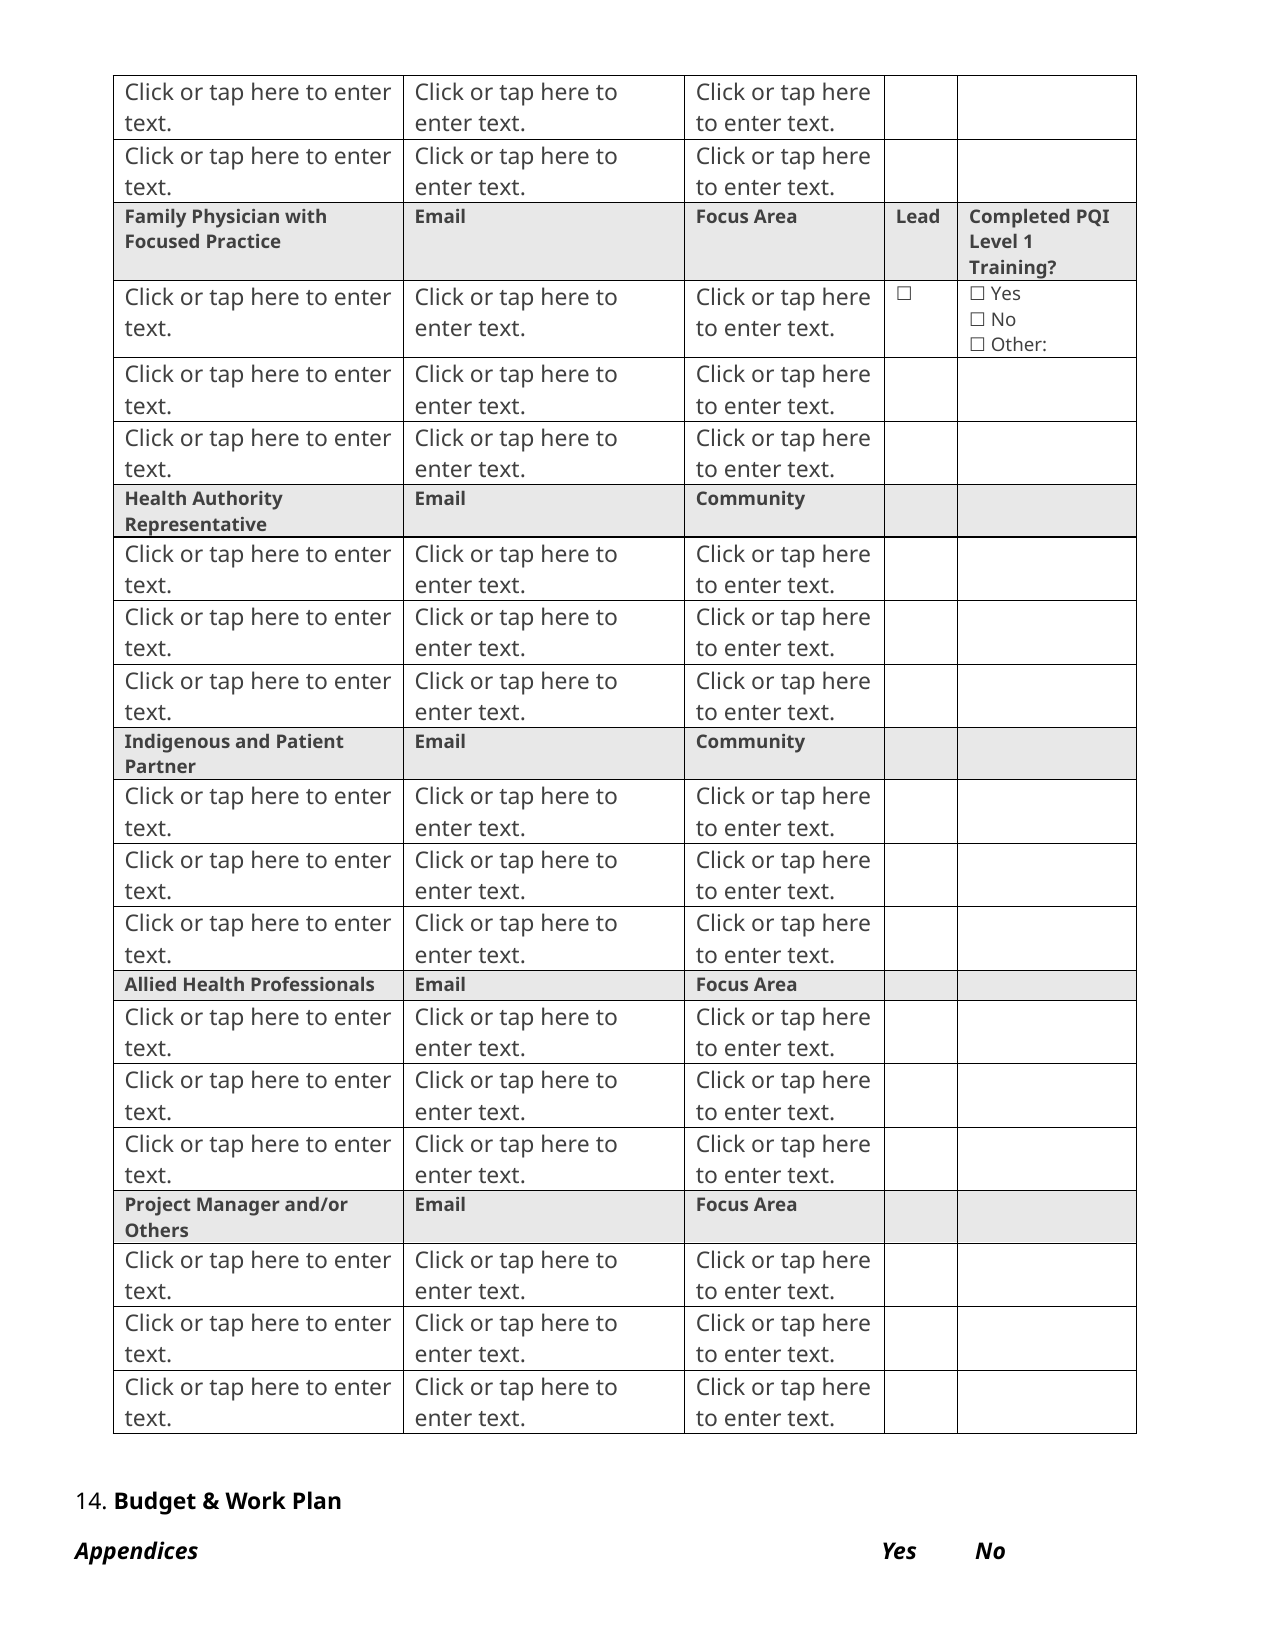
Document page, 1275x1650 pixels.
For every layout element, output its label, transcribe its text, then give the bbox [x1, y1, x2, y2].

table_cell [958, 728, 1136, 779]
table_cell Email [404, 203, 684, 280]
table_cell [885, 1191, 957, 1242]
table_cell [958, 907, 1136, 970]
table_cell [885, 780, 957, 843]
table_cell Focus Area [685, 1191, 884, 1242]
table_cell [958, 844, 1136, 906]
table_cell Community [685, 728, 884, 779]
table_cell [885, 728, 957, 779]
table_cell [958, 485, 1136, 536]
table_cell [958, 76, 1136, 138]
table_cell [885, 1371, 957, 1433]
table_cell Completed PQI Level 1 Training? [958, 203, 1136, 280]
table_cell [885, 1128, 957, 1190]
table_cell [958, 1128, 1136, 1190]
table_cell [885, 844, 957, 906]
table_cell [958, 1001, 1136, 1063]
table_cell [958, 422, 1136, 484]
table_cell [885, 538, 957, 600]
table_cell Community [685, 485, 884, 536]
table_cell Indigenous and Patient Partner [114, 728, 403, 779]
table_cell [958, 601, 1136, 663]
table_cell Project Manager and/or Others [114, 1191, 403, 1242]
table_cell [885, 1244, 957, 1306]
table_cell Family Physician with Focused Practice [114, 203, 403, 280]
table_cell [885, 422, 957, 484]
table_cell Email [404, 1191, 684, 1242]
table_cell Email [404, 971, 684, 1000]
table_cell [958, 140, 1136, 202]
table_cell [958, 780, 1136, 843]
table_cell [885, 1001, 957, 1063]
text Appendices Yes No [75, 1535, 1200, 1566]
table_cell [885, 1307, 957, 1369]
table_cell [958, 358, 1136, 421]
table_cell Lead [885, 203, 957, 280]
table_cell Email [404, 485, 684, 536]
table_cell [958, 1307, 1136, 1369]
table_cell Email [404, 728, 684, 779]
table_cell [885, 601, 957, 663]
table_cell [958, 538, 1136, 600]
table_cell Health Authority Representative [114, 485, 403, 536]
table_cell [885, 971, 957, 1000]
table_cell [885, 907, 957, 970]
table_cell [885, 140, 957, 202]
table_cell Yes No Other: [958, 281, 1136, 357]
table_cell [885, 76, 957, 138]
table_cell [958, 1064, 1136, 1127]
table_cell [958, 1191, 1136, 1242]
table_cell Focus Area [685, 971, 884, 1000]
table_cell [958, 1244, 1136, 1306]
table_cell [885, 665, 957, 727]
table_cell Allied Health Professionals [114, 971, 403, 1000]
text 14. Budget & Work Plan [75, 1484, 1200, 1516]
table_cell [958, 665, 1136, 727]
table_cell [885, 1064, 957, 1127]
table_cell Focus Area [685, 203, 884, 280]
table_cell [958, 1371, 1136, 1433]
table_cell [885, 358, 957, 421]
table_cell [958, 971, 1136, 1000]
table_cell [885, 485, 957, 536]
